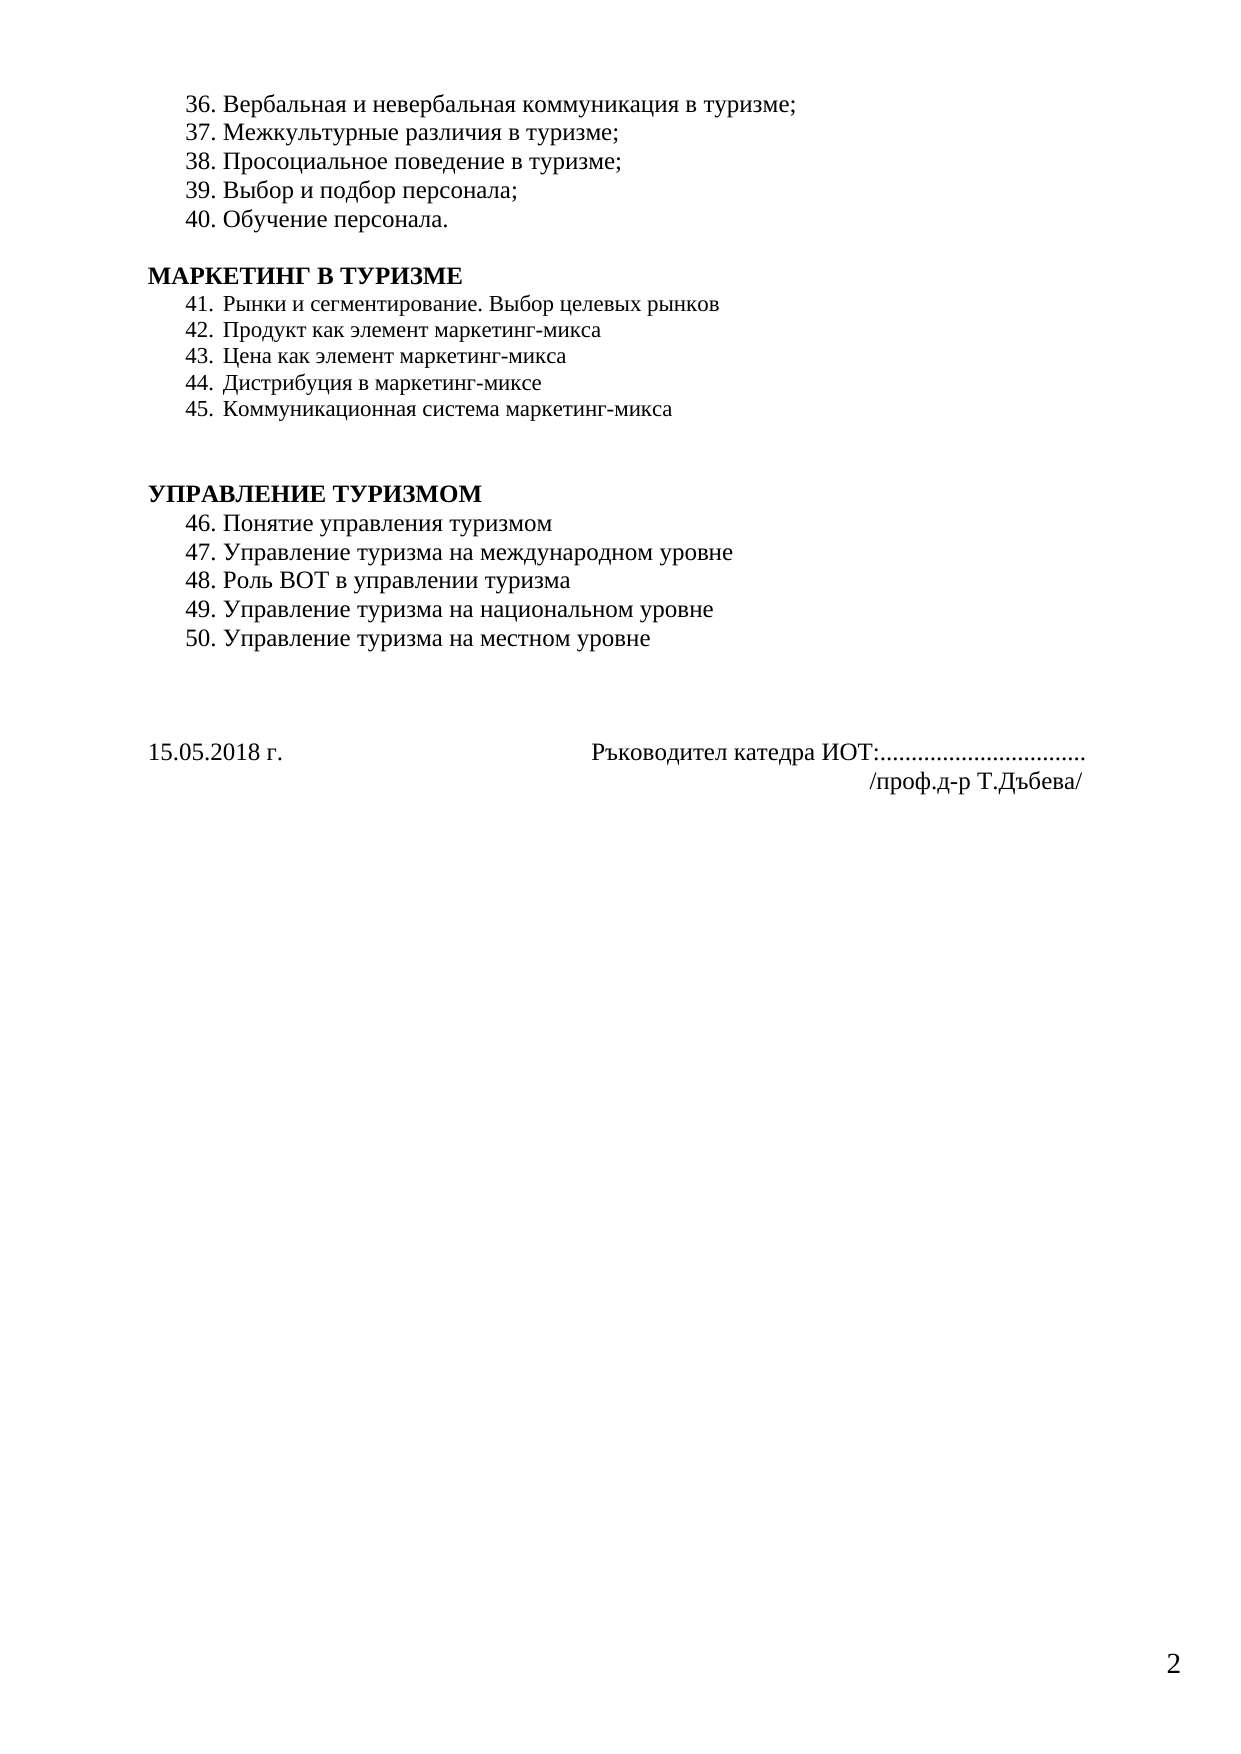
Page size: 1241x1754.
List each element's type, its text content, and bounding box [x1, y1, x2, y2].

list Понятие управления туризмом [185, 508, 1181, 537]
list Коммуникационная система маркетинг-микса [185, 395, 1181, 422]
list Просоциальное поведение в туризме; [185, 146, 1181, 175]
list Дистрибуция в маркетинг-миксе [185, 369, 1181, 395]
list Управление туризма на международном уровне [185, 537, 1181, 565]
list Межкультурные различия в туризме; [185, 117, 1181, 146]
list Рынки и сегментирование. Выбор целевых рынков [185, 290, 1181, 316]
list Выбор и подбор персонала; [185, 175, 1181, 204]
list Управление туризма на национальном уровне [185, 594, 1181, 623]
text 15.05.2018 г. Ръководител катедра ИОТ:................................. [148, 737, 1181, 766]
list Роль ВОТ в управлении туризма [185, 565, 1181, 594]
text МАРКЕТИНГ В ТУРИЗМЕ [148, 261, 1181, 290]
list Управление туризма на местном уровне [185, 623, 1181, 652]
text /проф.д-р Т.Дъбева/ [857, 766, 1181, 794]
text УПРАВЛЕНИЕ ТУРИЗМОМ [148, 479, 1181, 508]
list Обучение персонала. [185, 204, 1181, 232]
list Цена как элемент маркетинг-микса [185, 343, 1181, 369]
list Вербальная и невербальная коммуникация в туризме; [185, 89, 1181, 117]
list Продукт как элемент маркетинг-микса [185, 316, 1181, 343]
